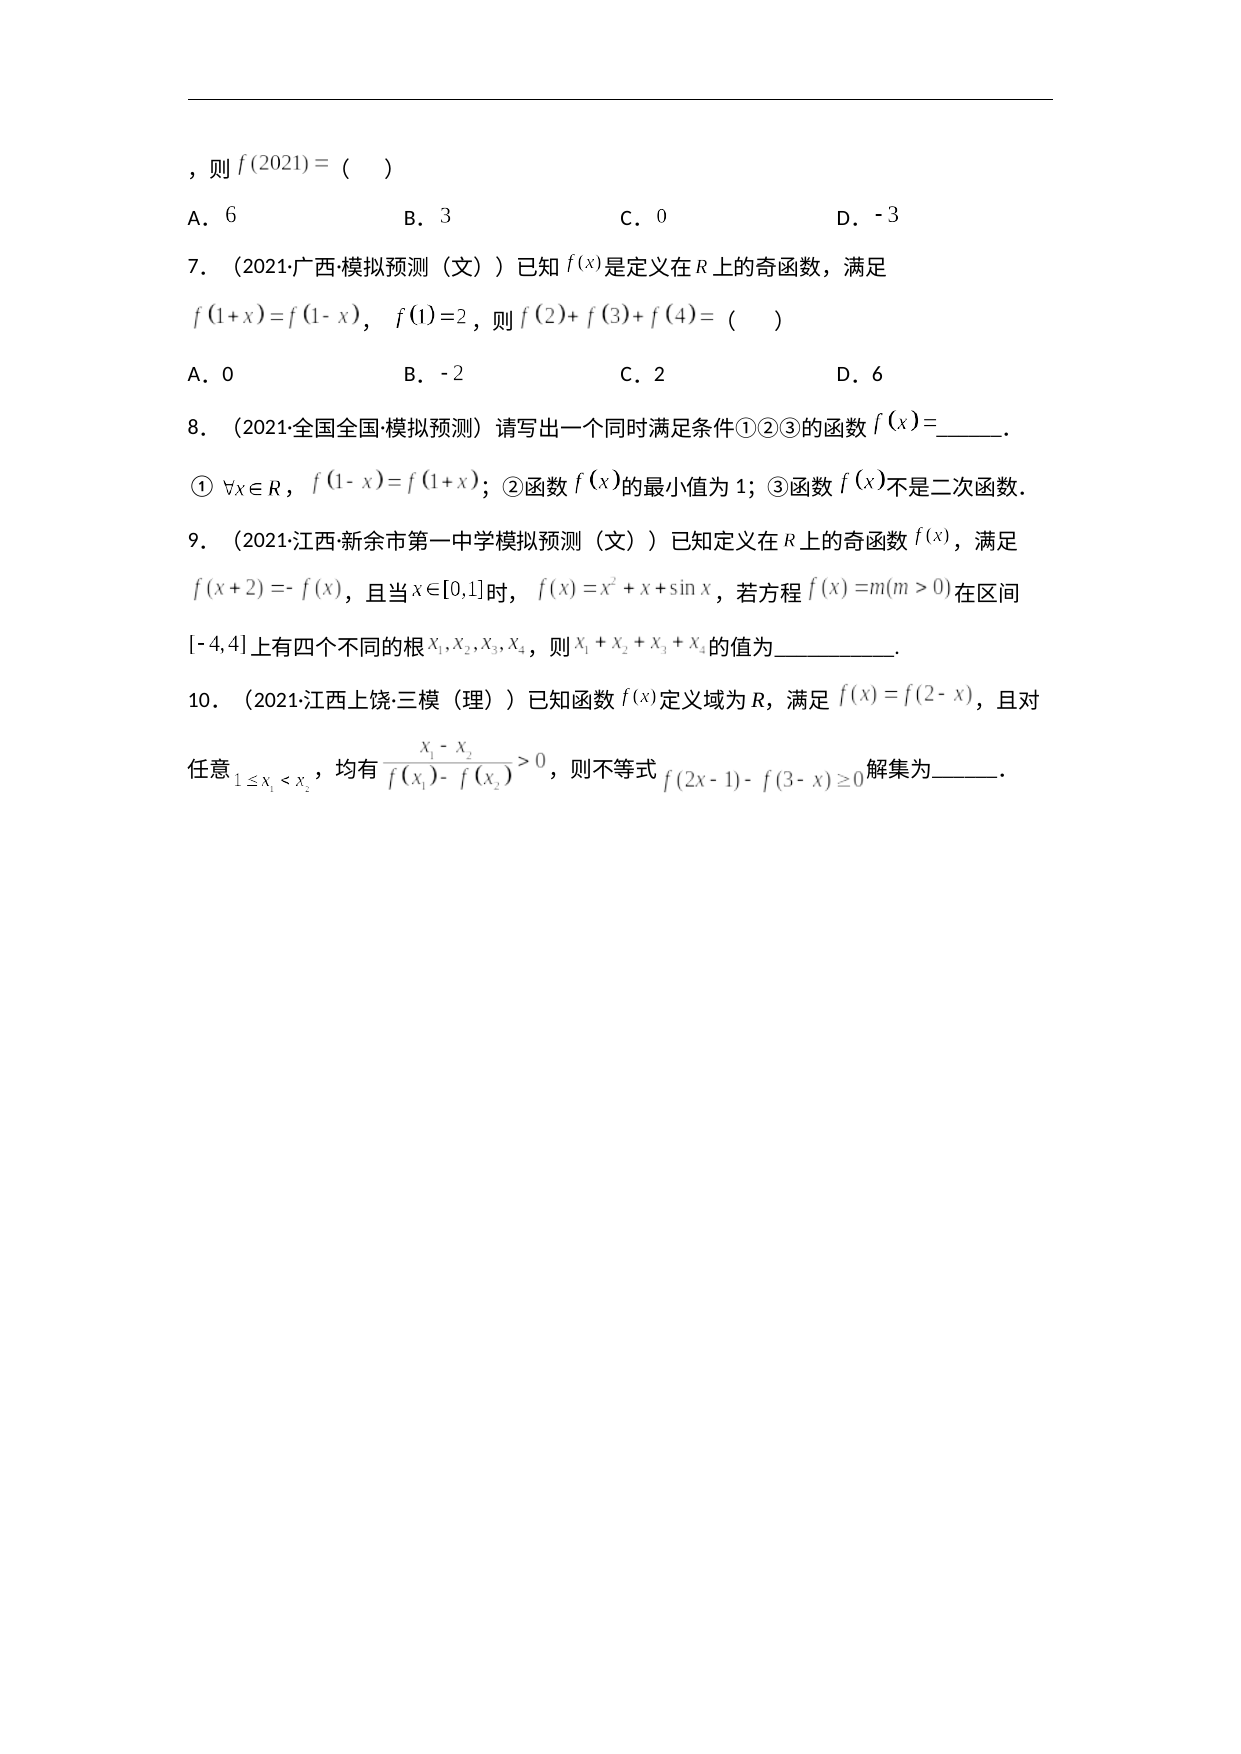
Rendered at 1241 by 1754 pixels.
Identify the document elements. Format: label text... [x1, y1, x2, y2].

text A．0 B． C．2 D．6 [187, 358, 1053, 389]
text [187, 150, 1053, 185]
text 8．（2021·全国全国·模拟预测）请写出一个同时满足条件①②③的函数______． [187, 405, 1053, 448]
text ①，；②函数的最小值为1；③函数不是二次函数． [187, 464, 1053, 507]
text 7．（2021·广西·模拟预测（文））已知是定义在上的奇函数，满足， ，则（ ） [187, 249, 1053, 342]
text 10．（2021·江西上饶·三模（理））已知函数定义域为R，满足，且对任意，均有，则不等式解集为______． [187, 682, 1053, 803]
text A． B． C． D． [187, 201, 1053, 233]
text 9．（2021·江西·新余市第一中学模拟预测（文））已知定义在上的奇函数，满足，且当时，，若方程在区间上有四个不同的根，则的值为___________. [187, 523, 1053, 666]
